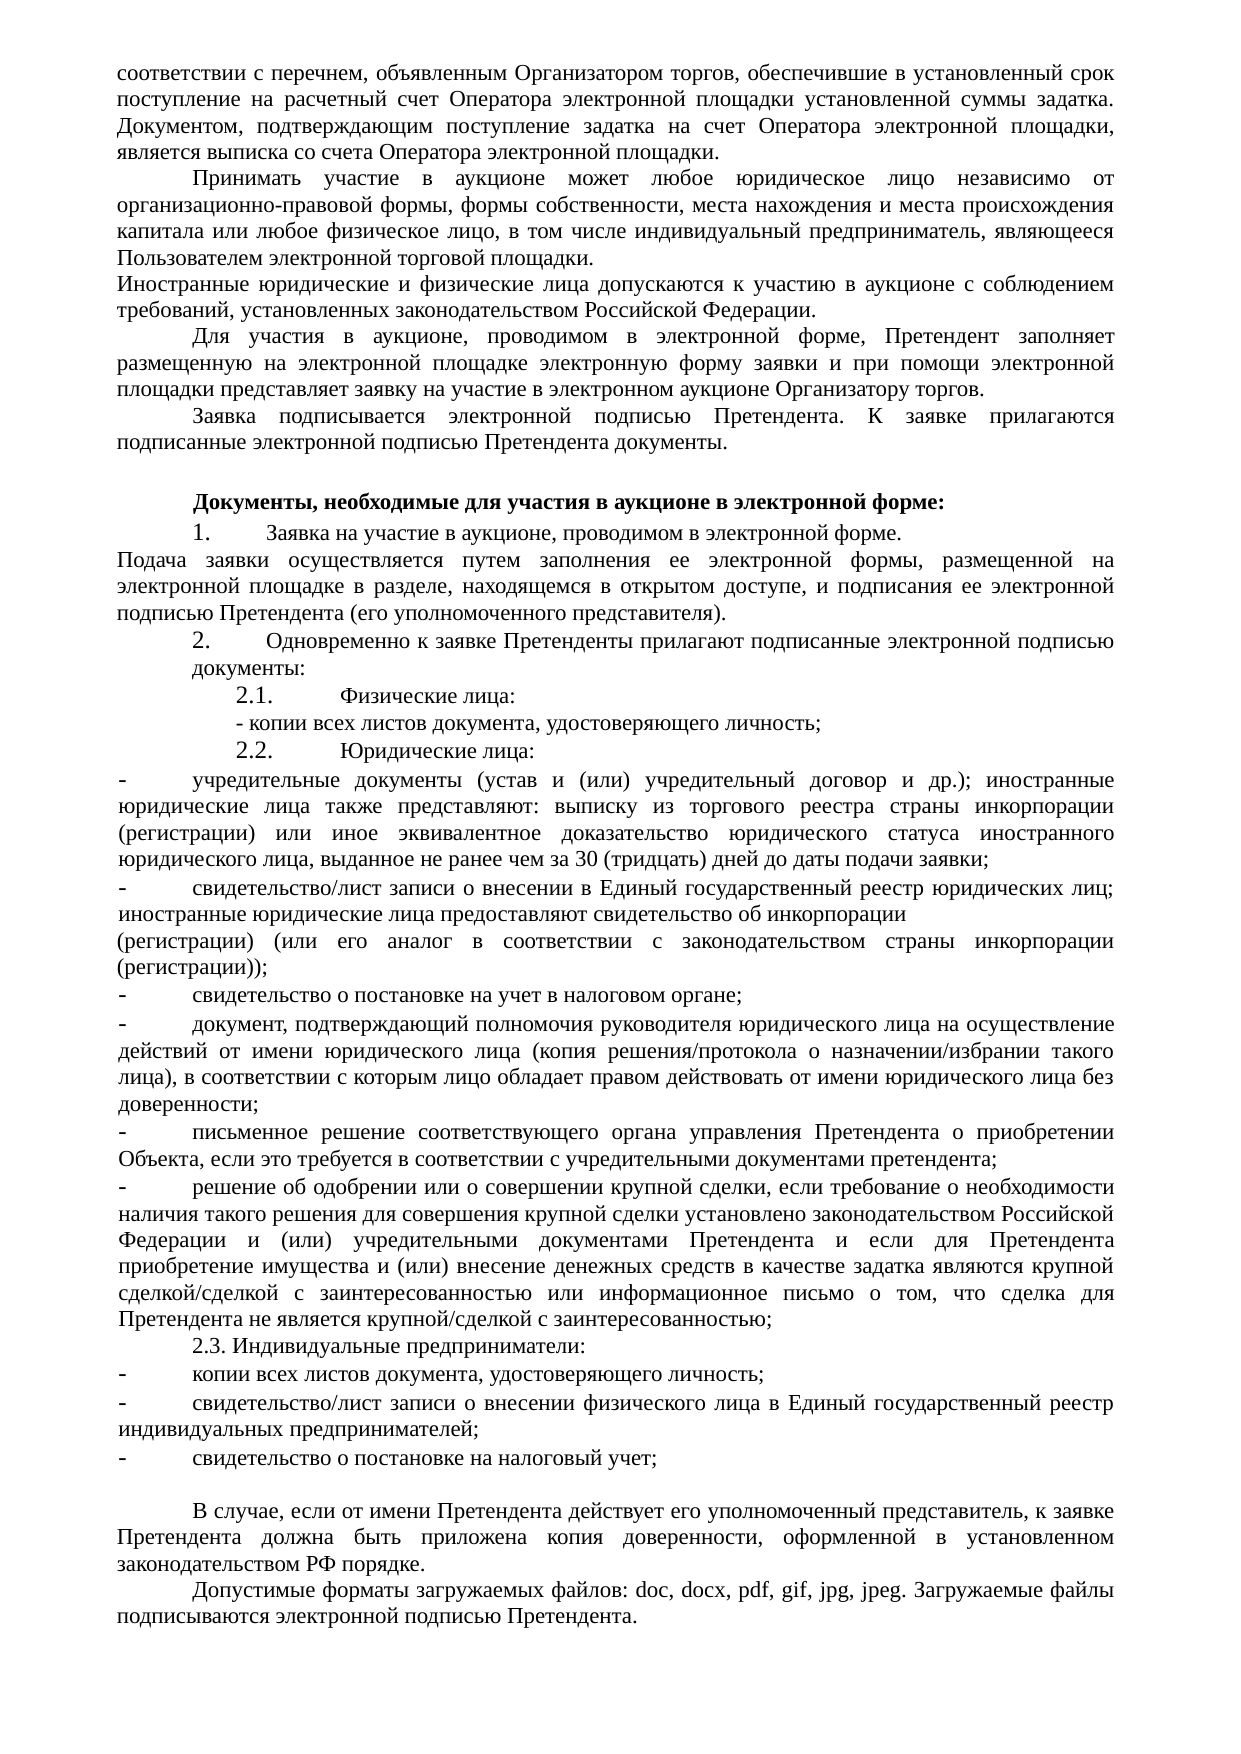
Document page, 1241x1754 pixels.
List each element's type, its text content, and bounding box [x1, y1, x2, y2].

text Подача заявки осуществляется путем заполнения ее электронной формы, размещенной на электронной площадке в разделе, находящемся в открытом доступе, и подписания ее электронной подписью Претендента (его уполномоченного представителя). [117, 546, 1116, 625]
text (регистрации) (или его аналог в соответствии с законодательством страны инкорпорации (регистрации)); [117, 927, 1116, 979]
list решение об одобрении или о совершении крупной сделки, если требование о необходимости наличия такого решения для совершения крупной сделки установлено законодательством Российской Федерации и (или) учредительными документами Претендента и если для Претендента приобретение имущества и (или) внесение денежных средств в качестве задатка являются крупной сделкой/сделкой с заинтересованностью или информационное письмо о том, что сделка для Претендента не является крупной/сделкой с заинтересованностью; [118, 1171, 1116, 1332]
text Для участия в аукционе, проводимом в электронной форме, Претендент заполняет размещенную на электронной площадке электронную форму заявки и при помощи электронной площадки представляет заявку на участие в электронном аукционе Организатору торгов. [117, 323, 1116, 402]
text - копии всех листов документа, удостоверяющего личность; [236, 709, 1116, 735]
text Заявка подписывается электронной подписью Претендента. К заявке прилагаются подписанные электронной подписью Претендента документы. [117, 402, 1116, 454]
list свидетельство/лист записи о внесении в Единый государственный реестр юридических лиц; иностранные юридические лица предоставляют свидетельство об инкорпорации [118, 872, 1116, 927]
list свидетельство о постановке на учет в налоговом органе; [118, 979, 1116, 1008]
text 2.3. Индивидуальные предприниматели: [192, 1332, 1116, 1358]
list Одновременно к заявке Претенденты прилагают подписанные электронной подписью документы: [192, 625, 1116, 680]
text Допустимые форматы загружаемых файлов: doc, docx, pdf, gif, jpg, jpeg. Загружаемые файлы подписываются электронной подписью Претендента. [117, 1576, 1116, 1629]
list письменное решение соответствующего органа управления Претендента о приобретении Объекта, если это требуется в соответствии с учредительными документами претендента; [118, 1116, 1116, 1171]
list Юридические лица: [236, 735, 1116, 764]
list Физические лица: [236, 680, 1116, 709]
list Заявка на участие в аукционе, проводимом в электронной форме. [192, 517, 1116, 546]
text Иностранные юридические и физические лица допускаются к участию в аукционе с соблюдением требований, установленных законодательством Российской Федерации. [117, 270, 1116, 323]
text В случае, если от имени Претендента действует его уполномоченный представитель, к заявке Претендента должна быть приложена копия доверенности, оформленной в установленном законодательством РФ порядке. [117, 1497, 1116, 1576]
text Документы, необходимые для участия в аукционе в электронной форме: [193, 488, 1116, 514]
list копии всех листов документа, удостоверяющего личность; [118, 1358, 1116, 1387]
list свидетельство/лист записи о внесении физического лица в Единый государственный реестр индивидуальных предпринимателей; [118, 1387, 1116, 1442]
list свидетельство о постановке на налоговый учет; [118, 1442, 1116, 1471]
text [117, 59, 1116, 164]
list документ, подтверждающий полномочия руководителя юридического лица на осуществление действий от имени юридического лица (копия решения/протокола о назначении/избрании такого лица), в соответствии с которым лицо обладает правом действовать от имени юридического лица без доверенности; [118, 1008, 1116, 1116]
list учредительные документы (устав и (или) учредительный договор и др.); иностранные юридические лица также представляют: выписку из торгового реестра страны инкорпорации (регистрации) или иное эквивалентное доказательство юридического статуса иностранного юридического лица, выданное не ранее чем за 30 (тридцать) дней до даты подачи заявки; [118, 764, 1116, 872]
text Принимать участие в аукционе может любое юридическое лицо независимо от организационно-правовой формы, формы собственности, места нахождения и места происхождения капитала или любое физическое лицо, в том числе индивидуальный предприниматель, являющееся Пользователем электронной торговой площадки. [117, 164, 1116, 270]
